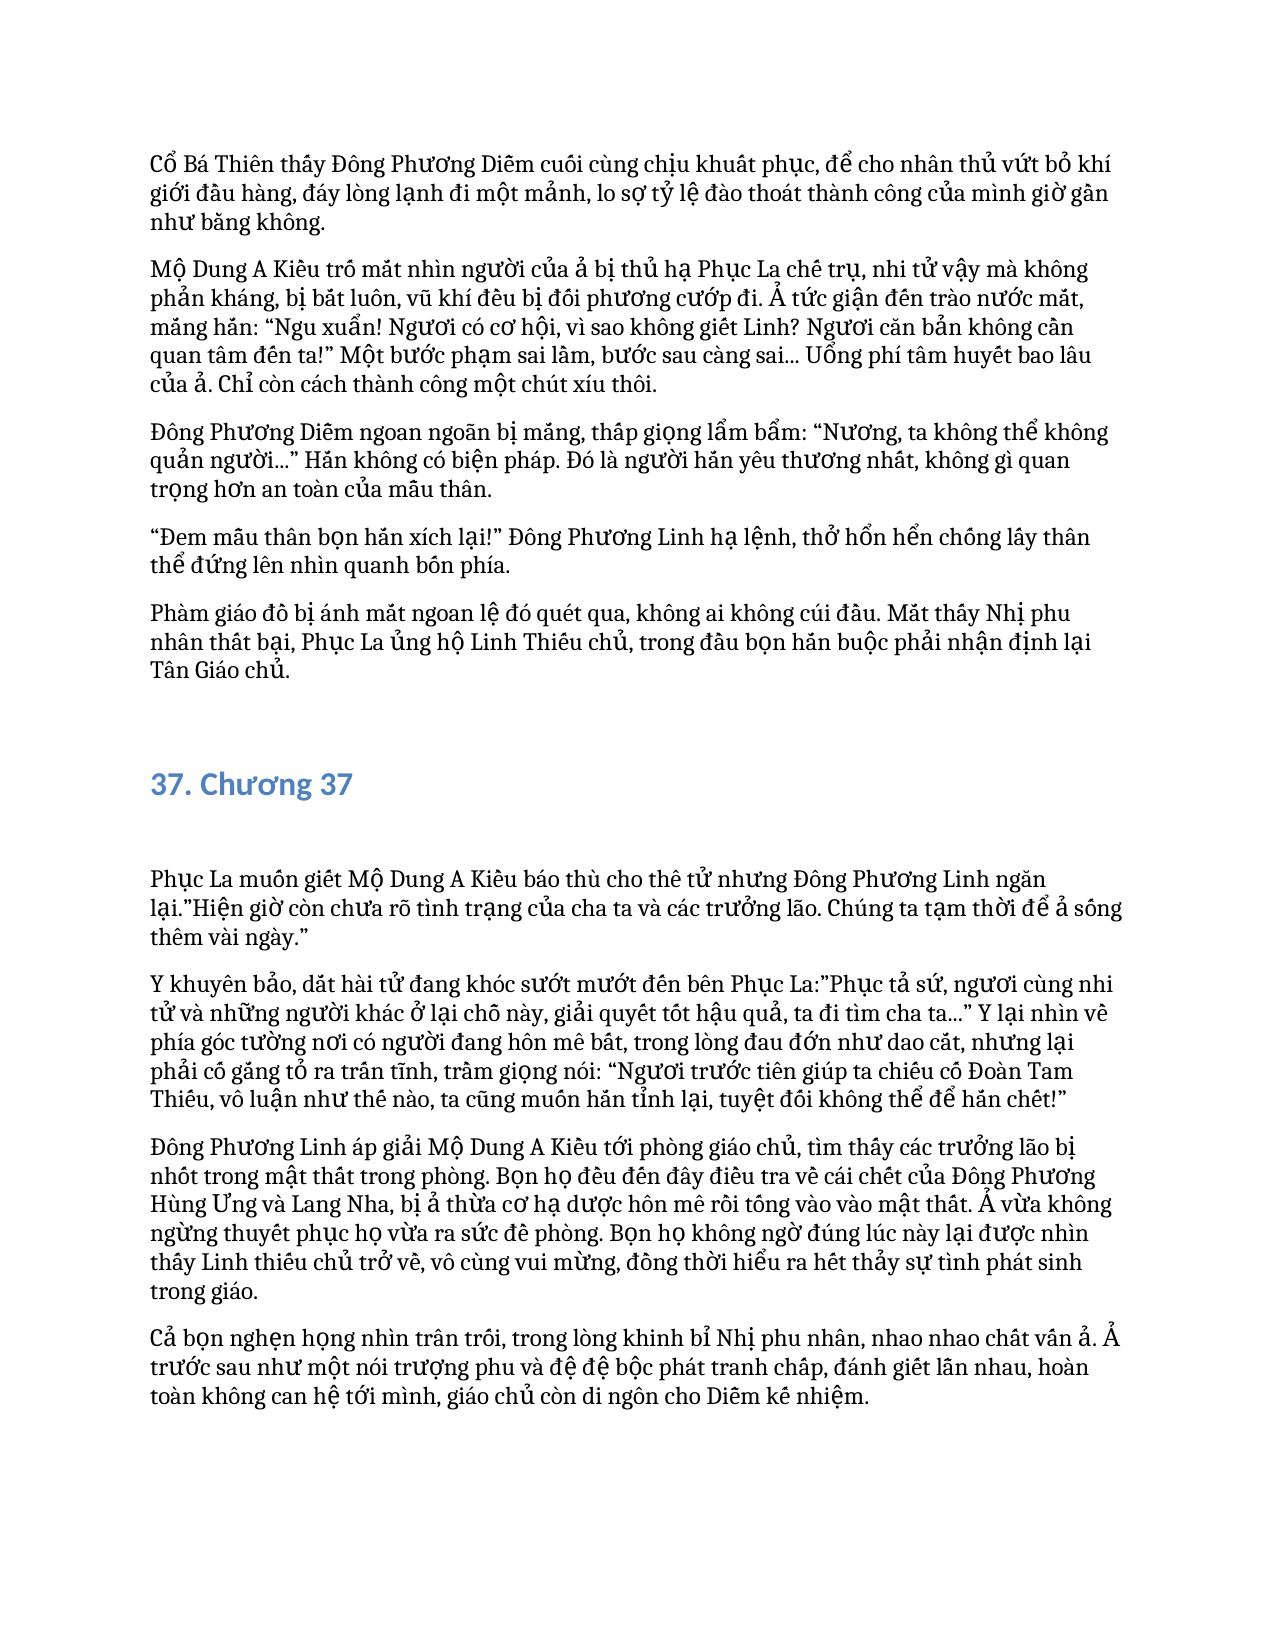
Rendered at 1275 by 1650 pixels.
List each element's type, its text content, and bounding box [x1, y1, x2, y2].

text “Đem mẫu thân bọn hắn xích lại!” Đông Phương Linh hạ lệnh, thở hổn hển chống lấy thân thể đứng lên nhìn quanh bốn phía. [150, 522, 1125, 580]
text Mộ Dung A Kiều trố mắt nhìn người của ả bị thủ hạ Phục La chế trụ, nhi tử vậy mà không phản kháng, bị bắt luôn, vũ khí đều bị đối phương cướp đi. Ả tức giận đến trào nước mắt, mắng hắn: “Ngu xuẩn! Ngươi có cơ hội, vì sao không giết Linh? Ngươi căn bản không cần quan tâm đến ta!” Một bước phạm sai lầm, bước sau càng sai... Uổng phí tâm huyết bao lâu của ả. Chỉ còn cách thành công một chút xíu thôi. [150, 255, 1125, 399]
text Đông Phương Linh áp giải Mộ Dung A Kiều tới phòng giáo chủ, tìm thấy các trưởng lão bị nhốt trong mật thất trong phòng. Bọn họ đều đến đây điều tra về cái chết của Đông Phương Hùng Ưng và Lang Nha, bị ả thừa cơ hạ dược hôn mê rồi tống vào vào mật thất. Ả vừa không ngừng thuyết phục họ vừa ra sức đề phòng. Bọn họ không ngờ đúng lúc này lại được nhìn thấy Linh thiếu chủ trở về, vô cùng vui mừng, đồng thời hiểu ra hết thảy sự tình phát sinh trong giáo. [150, 1133, 1125, 1305]
text Y khuyên bảo, dắt hài tử đang khóc sướt mướt đến bên Phục La:”Phục tả sứ, ngươi cùng nhi tử và những người khác ở lại chỗ này, giải quyết tốt hậu quả, ta đi tìm cha ta...” Y lại nhìn về phía góc tường nơi có người đang hôn mê bất, trong lòng đau đớn như dao cắt, nhưng lại phải cố gắng tỏ ra trấn tĩnh, trầm giọng nói: “Ngươi trước tiên giúp ta chiếu cố Đoàn Tam Thiếu, vô luận như thế nào, ta cũng muốn hắn tỉnh lại, tuyệt đối không thể để hắn chết!” [150, 970, 1125, 1114]
text Phục La muốn giết Mộ Dung A Kiều báo thù cho thê tử nhưng Đông Phương Linh ngăn lại.”Hiện giờ còn chưa rõ tình trạng của cha ta và các trưởng lão. Chúng ta tạm thời để ả sống thêm vài ngày.” [150, 808, 1125, 952]
text Phàm giáo đồ bị ánh mắt ngoan lệ đó quét qua, không ai không cúi đầu. Mắt thấy Nhị phu nhân thất bại, Phục La ủng hộ Linh Thiếu chủ, trong đầu bọn hắn buộc phải nhận định lại Tân Giáo chủ. [150, 599, 1125, 742]
subtitle 37. Chương 37 [150, 763, 1125, 804]
text Đông Phương Diễm ngoan ngoãn bị mắng, thấp giọng lẩm bẩm: “Nương, ta không thể không quản người...” Hắn không có biện pháp. Đó là người hắn yêu thương nhất, không gì quan trọng hơn an toàn của mẫu thân. [150, 417, 1125, 504]
text Cổ Bá Thiên thấy Đông Phương Diễm cuối cùng chịu khuất phục, để cho nhân thủ vứt bỏ khí giới đầu hàng, đáy lòng lạnh đi một mảnh, lo sợ tỷ lệ đào thoát thành công của mình giờ gần như bằng không. [150, 150, 1125, 236]
text Cả bọn nghẹn họng nhìn trân trối, trong lòng khinh bỉ Nhị phu nhân, nhao nhao chất vấn ả. Ả trước sau như một nói trượng phu và đệ đệ bộc phát tranh chấp, đánh giết lẫn nhau, hoàn toàn không can hệ tới mình, giáo chủ còn di ngôn cho Diễm kế nhiệm. [150, 1324, 1125, 1410]
